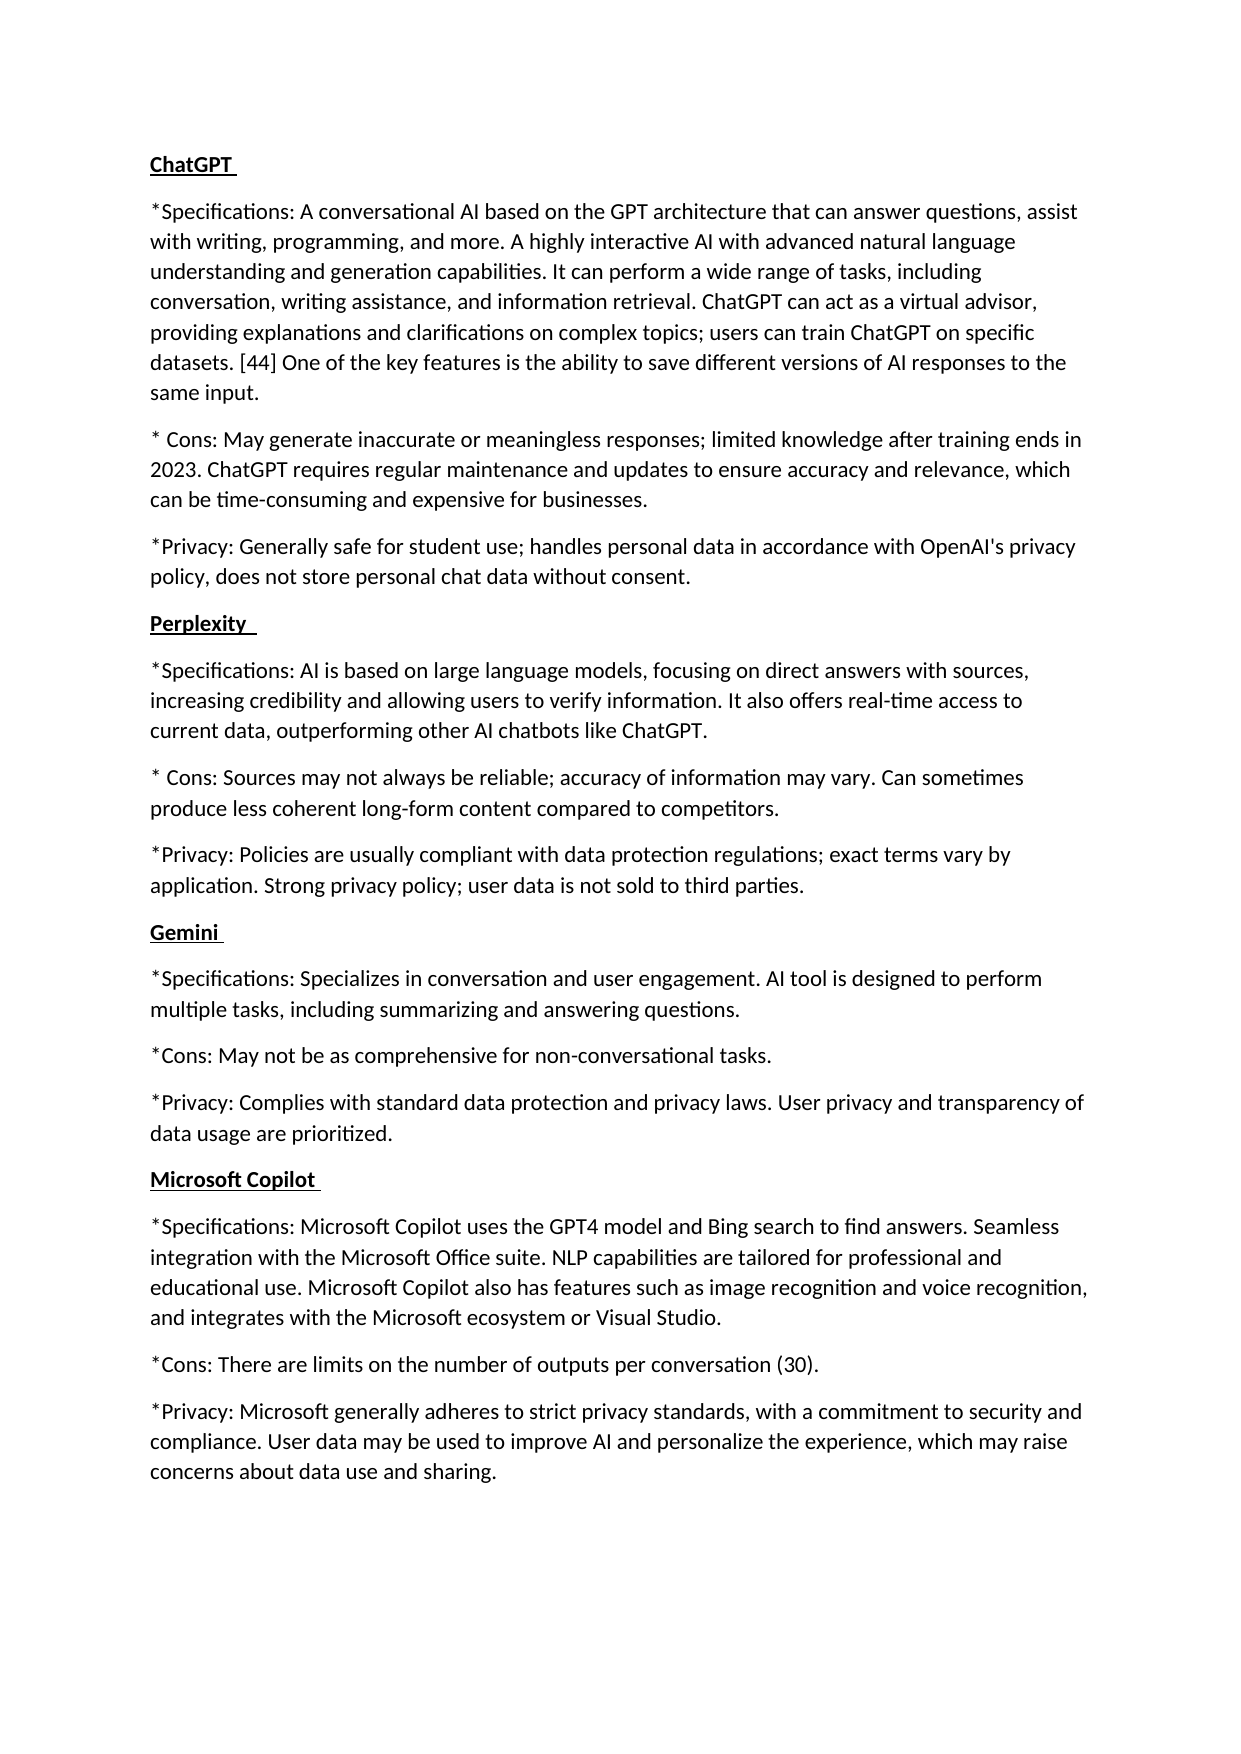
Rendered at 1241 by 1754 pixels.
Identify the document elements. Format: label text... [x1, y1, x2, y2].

text *Specifications: Microsoft Copilot uses the GPT4 model and Bing search to find answers. Seamless integration with the Microsoft Office suite. NLP capabilities are tailored for professional and educational use. Microsoft Copilot also has features such as image recognition and voice recognition, and integrates with the Microsoft ecosystem or Visual Studio. [150, 1212, 1090, 1331]
text *Specifications: Specializes in conversation and user engagement. AI tool is designed to perform multiple tasks, including summarizing and answering questions. [150, 964, 1090, 1023]
text ChatGPT [150, 150, 1090, 178]
text Microsoft Copilot [150, 1166, 1090, 1194]
text *Specifications: AI is based on large language models, focusing on direct answers with sources, increasing credibility and allowing users to verify information. It also offers real-time access to current data, outperforming other AI chatbots like ChatGPT. [150, 656, 1090, 745]
text *Privacy: Policies are usually compliant with data protection regulations; exact terms vary by application. Strong privacy policy; user data is not sold to third parties. [150, 841, 1090, 899]
text *Cons: There are limits on the number of outputs per conversation (30). [150, 1350, 1090, 1378]
text *Privacy: Generally safe for student use; handles personal data in accordance with OpenAI's privacy policy, does not store personal chat data without consent. [150, 532, 1090, 591]
text Gemini [150, 918, 1090, 946]
text *Privacy: Microsoft generally adheres to strict privacy standards, with a commitment to security and compliance. User data may be used to improve AI and personalize the experience, which may raise concerns about data use and sharing. [150, 1397, 1090, 1485]
text *Privacy: Complies with standard data protection and privacy laws. User privacy and transparency of data usage are prioritized. [150, 1088, 1090, 1147]
text * Cons: May generate inaccurate or meaningless responses; limited knowledge after training ends in 2023. ChatGPT requires regular maintenance and updates to ensure accuracy and relevance, which can be time-consuming and expensive for businesses. [150, 425, 1090, 513]
text Perplexity [150, 609, 1090, 637]
text *Cons: May not be as comprehensive for non-conversational tasks. [150, 1042, 1090, 1070]
text *Specifications: A conversational AI based on the GPT architecture that can answer questions, assist with writing, programming, and more. A highly interactive AI with advanced natural language understanding and generation capabilities. It can perform a wide range of tasks, including conversation, writing assistance, and information retrieval. ChatGPT can act as a virtual advisor, providing explanations and clarifications on complex topics; users can train ChatGPT on specific datasets. [44] One of the key features is the ability to save different versions of AI responses to the same input. [150, 197, 1090, 406]
text * Cons: Sources may not always be reliable; accuracy of information may vary. Can sometimes produce less coherent long-form content compared to competitors. [150, 763, 1090, 822]
